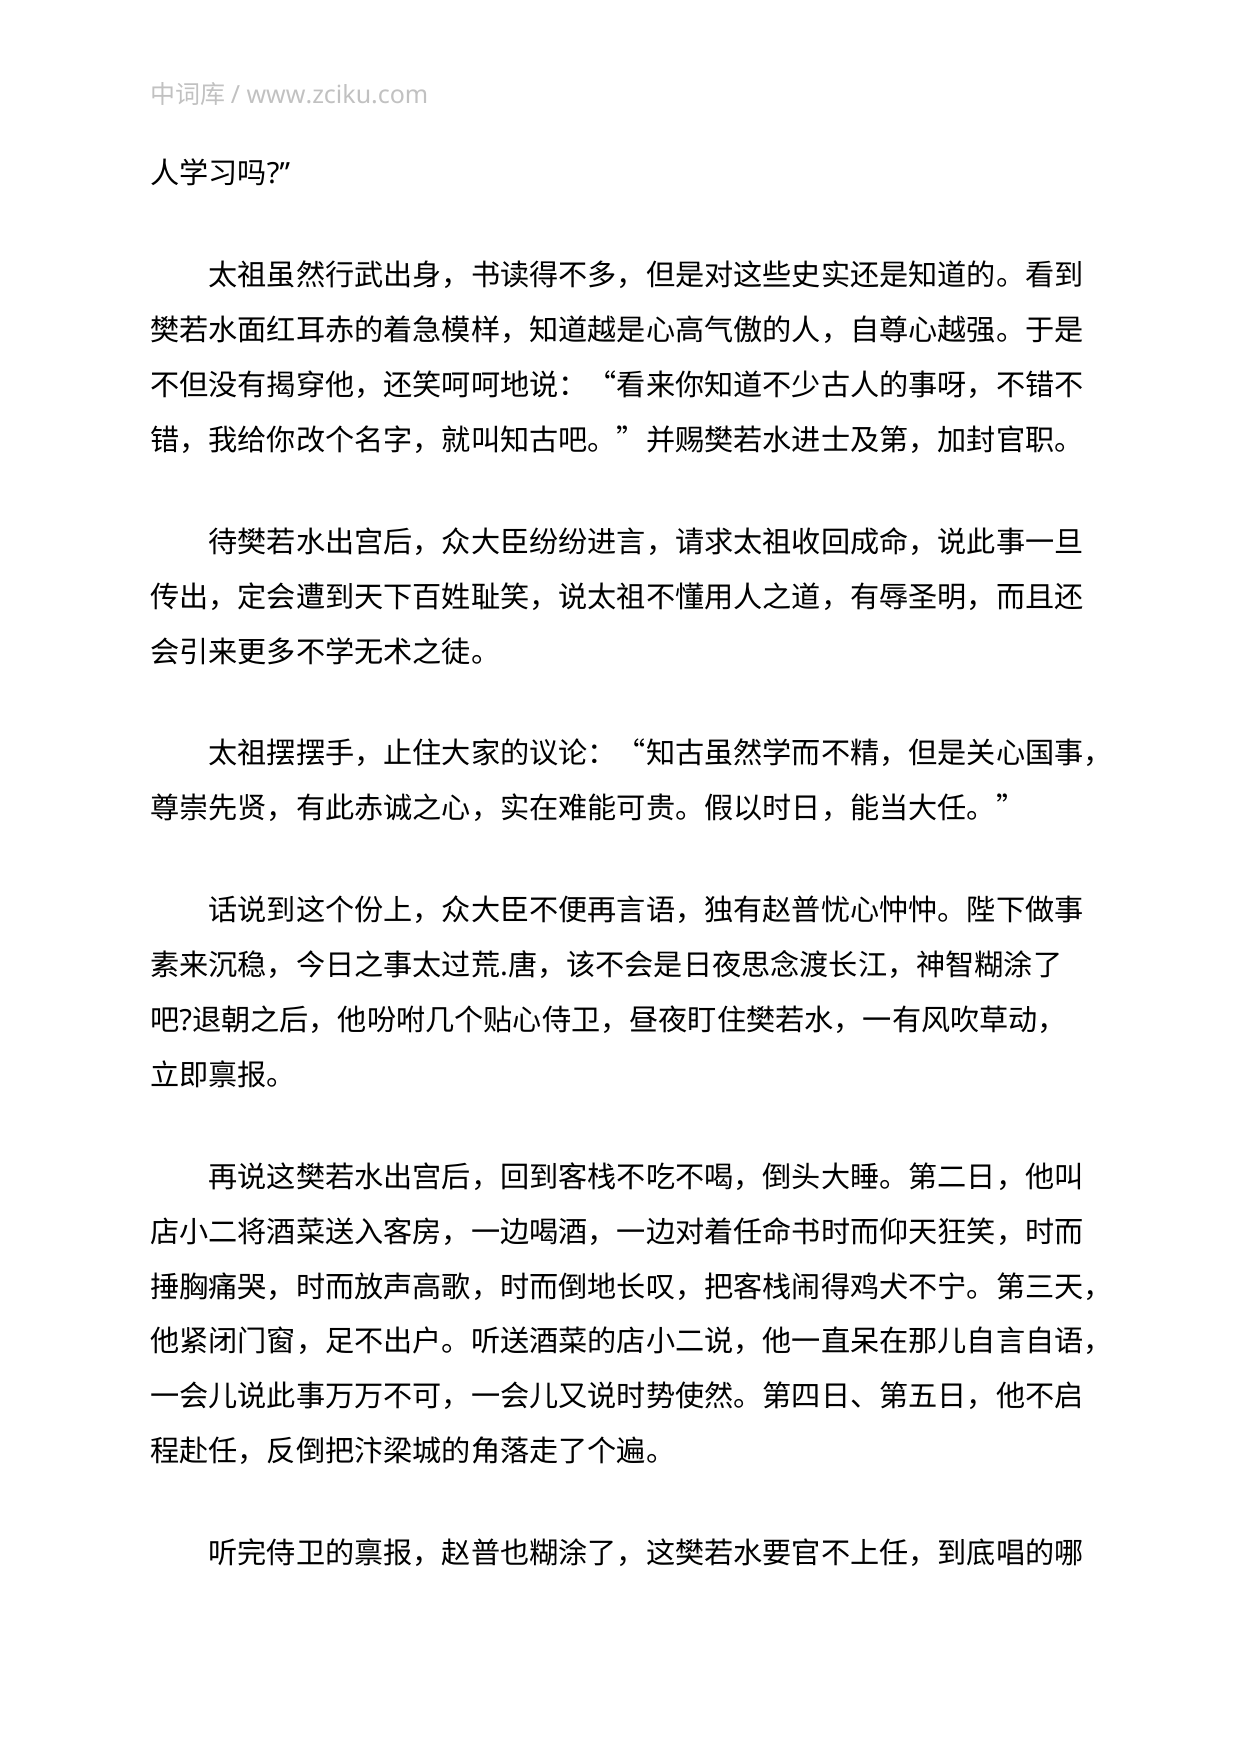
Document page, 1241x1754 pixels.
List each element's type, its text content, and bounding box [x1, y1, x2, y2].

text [150, 1529, 1090, 1572]
text 太祖虽然行武出身，书读得不多，但是对这些史实还是知道的。看到樊若水面红耳赤的着急模样，知道越是心高气傲的人，自尊心越强。于是不但没有揭穿他，还笑呵呵地说：“看来你知道不少古人的事呀，不错不错，我给你改个名字，就叫知古吧。”并赐樊若水进士及第，加封官职。 [150, 252, 1090, 459]
text 太祖摆摆手，止住大家的议论：“知古虽然学而不精，但是关心国事，尊崇先贤，有此赤诚之心，实在难能可贵。假以时日，能当大任。” [150, 730, 1090, 827]
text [150, 150, 1090, 192]
text 话说到这个份上，众大臣不便再言语，独有赵普忧心忡忡。陛下做事素来沉稳，今日之事太过荒.唐，该不会是日夜思念渡长江，神智糊涂了吧?退朝之后，他吩咐几个贴心侍卫，昼夜盯住樊若水，一有风吹草动，立即禀报。 [150, 887, 1090, 1094]
text 待樊若水出宫后，众大臣纷纷进言，请求太祖收回成命，说此事一旦传出，定会遭到天下百姓耻笑，说太祖不懂用人之道，有辱圣明，而且还会引来更多不学无术之徒。 [150, 518, 1090, 671]
text 再说这樊若水出宫后，回到客栈不吃不喝，倒头大睡。第二日，他叫店小二将酒菜送入客房，一边喝酒，一边对着任命书时而仰天狂笑，时而捶胸痛哭，时而放声高歌，时而倒地长叹，把客栈闹得鸡犬不宁。第三天，他紧闭门窗，足不出户。听送酒菜的店小二说，他一直呆在那儿自言自语，一会儿说此事万万不可，一会儿又说时势使然。第四日、第五日，他不启程赴任，反倒把汴梁城的角落走了个遍。 [150, 1153, 1090, 1470]
